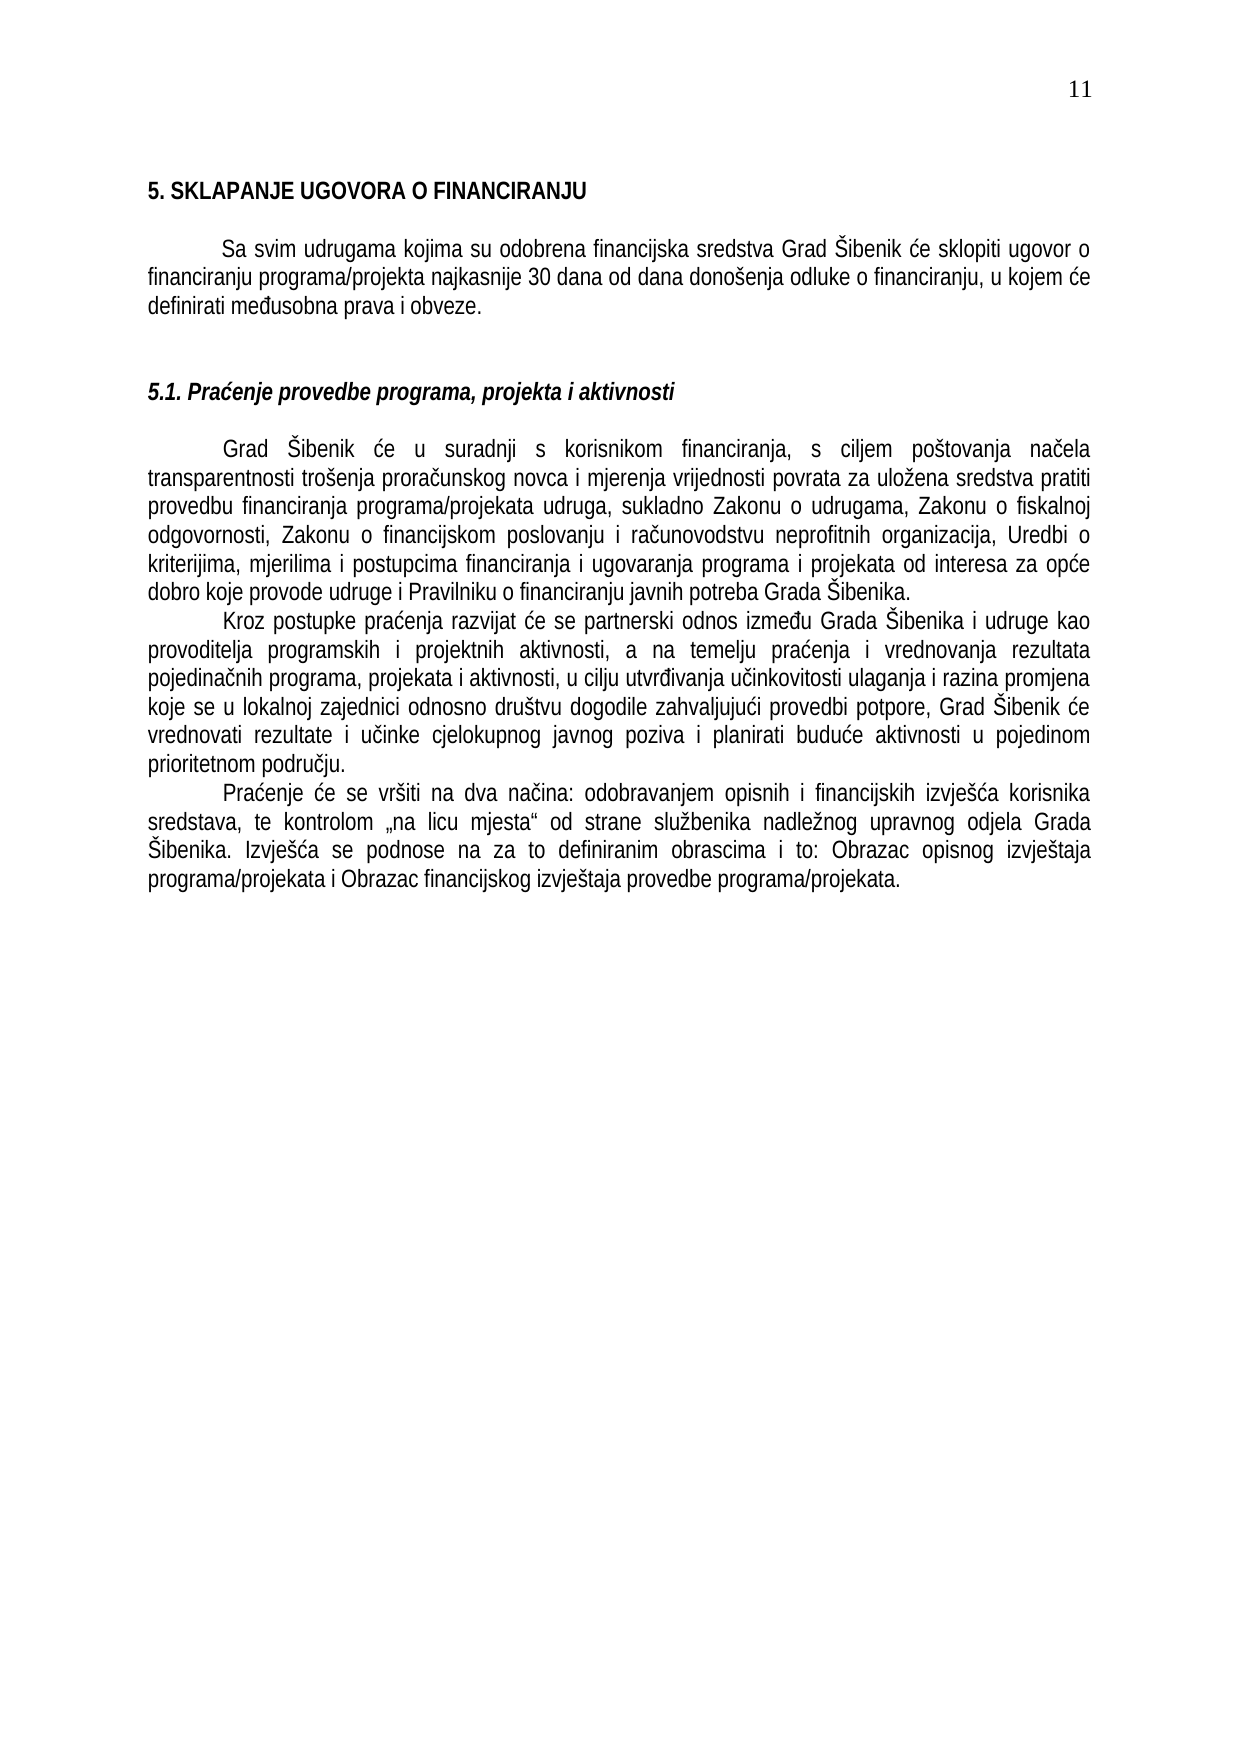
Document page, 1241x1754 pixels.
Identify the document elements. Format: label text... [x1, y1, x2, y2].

text Sa svim udrugama kojima su odobrena financijska sredstva Grad Šibenik će sklopiti ugovor o financiranju programa/projekta najkasnije 30 dana od dana donošenja odluke o financiranju, u kojem će definirati međusobna prava i obveze. [148, 233, 1093, 319]
text 5.1. Praćenje provedbe programa, projekta i aktivnosti [148, 377, 1093, 405]
text 5. SKLAPANJE UGOVORA O FINANCIRANJU [148, 176, 1093, 205]
text Praćenje će se vršiti na dva načina: odobravanjem opisnih i financijskih izvješća korisnika sredstava, te kontrolom „na licu mjesta“ od strane službenika nadležnog upravnog odjela Grada Šibenika. Izvješća se podnose na za to definiranim obrascima i to: Obrazac opisnog izvještaja programa/projekata i Obrazac financijskog izvještaja provedbe programa/projekata. [148, 778, 1093, 892]
text Grad Šibenik će u suradnji s korisnikom financiranja, s ciljem poštovanja načela transparentnosti trošenja proračunskog novca i mjerenja vrijednosti povrata za uložena sredstva pratiti provedbu financiranja programa/projekata udruga, sukladno Zakonu o udrugama, Zakonu o fiskalnoj odgovornosti, Zakonu o financijskom poslovanju i računovodstvu neprofitnih organizacija, Uredbi o kriterijima, mjerilima i postupcima financiranja i ugovaranja programa i projekata od interesa za opće dobro koje provode udruge i Pravilniku o financiranju javnih potreba Grada Šibenika. [148, 434, 1093, 606]
text Kroz postupke praćenja razvijat će se partnerski odnos između Grada Šibenika i udruge kao provoditelja programskih i projektnih aktivnosti, a na temelju praćenja i vrednovanja rezultata pojedinačnih programa, projekata i aktivnosti, u cilju utvrđivanja učinkovitosti ulaganja i razina promjena koje se u lokalnoj zajednici odnosno društvu dogodile zahvaljujući provedbi potpore, Grad Šibenik će vrednovati rezultate i učinke cjelokupnog javnog poziva i planirati buduće aktivnosti u pojedinom prioritetnom području. [148, 606, 1093, 778]
